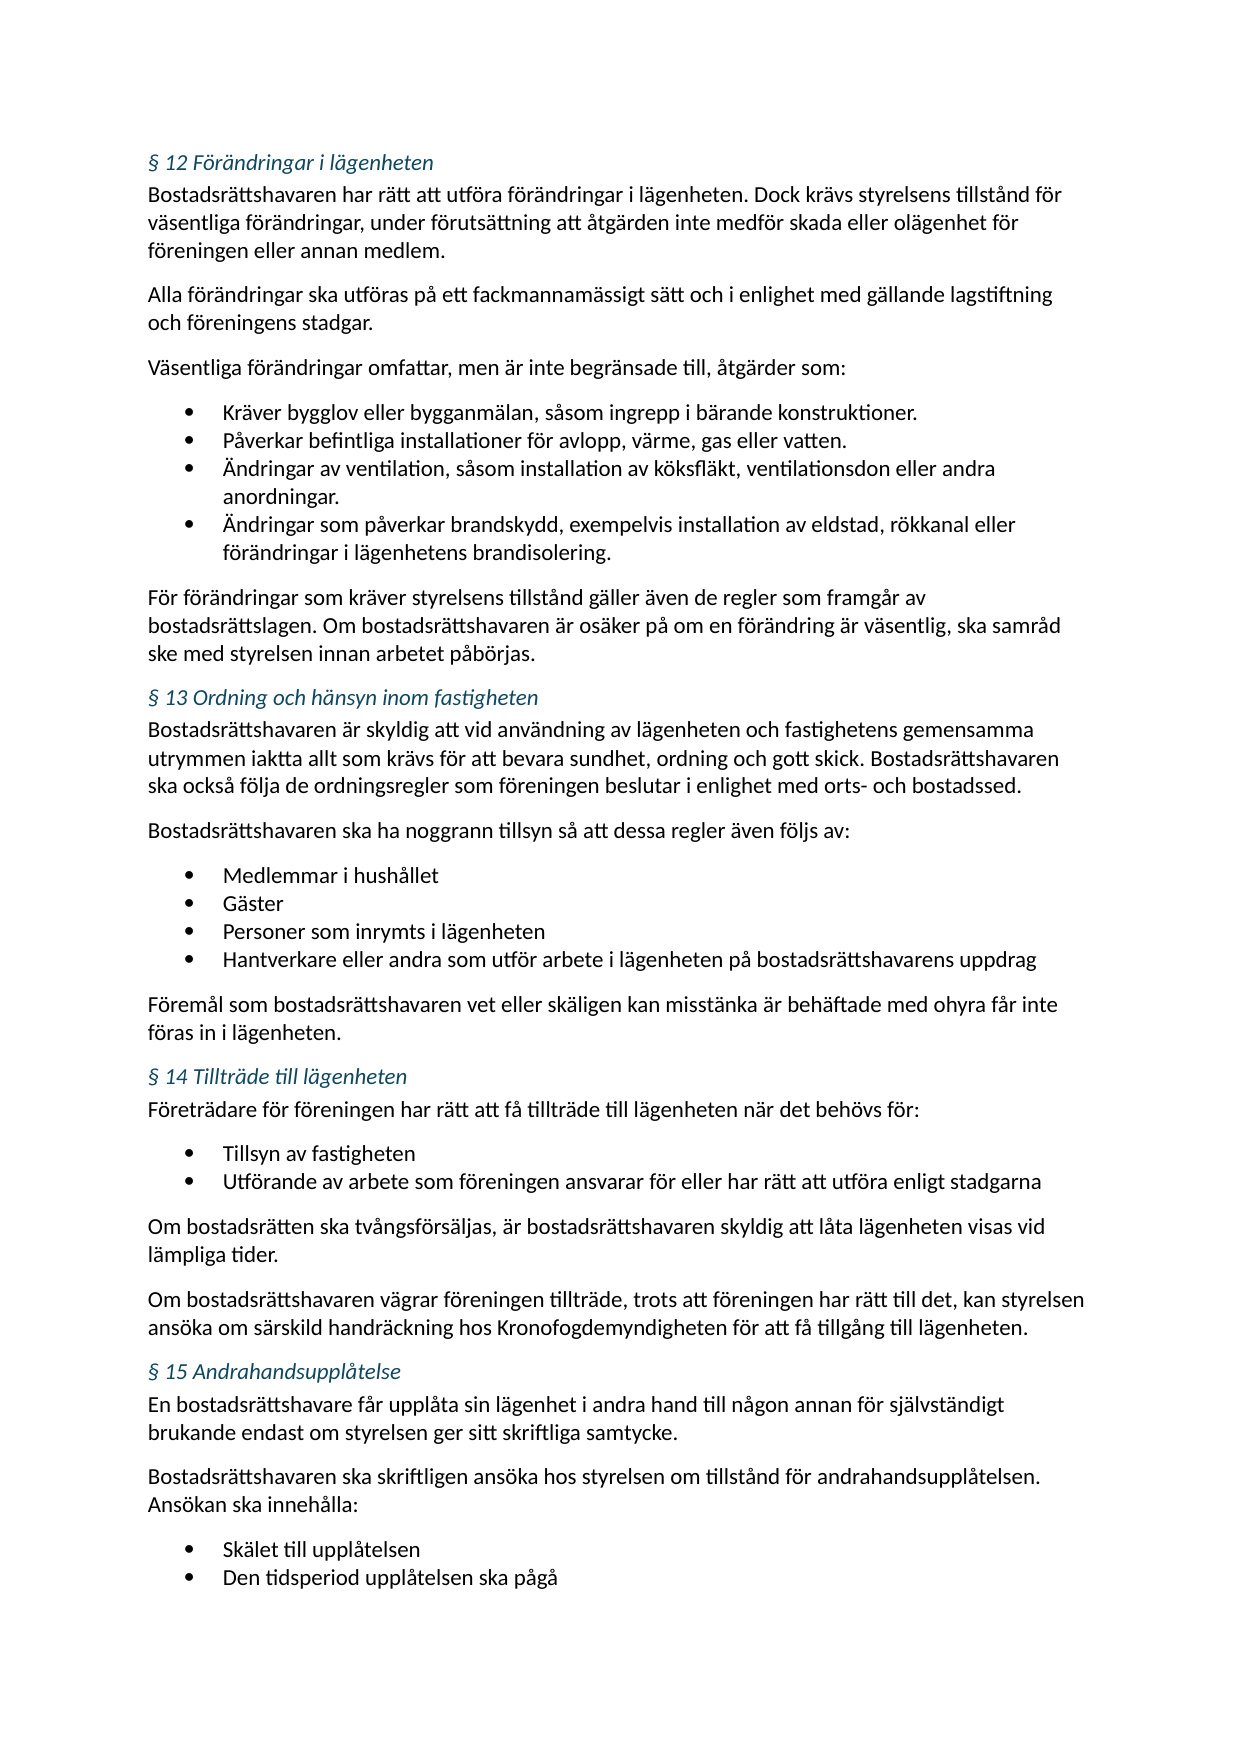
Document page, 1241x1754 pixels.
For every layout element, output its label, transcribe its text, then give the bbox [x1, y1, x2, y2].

text Alla förändringar ska utföras på ett fackmannamässigt sätt och i enlighet med gällande lagstiftning och föreningens stadgar. [148, 281, 1093, 337]
text En bostadsrättshavare får upplåta sin lägenhet i andra hand till någon annan för självständigt brukande endast om styrelsen ger sitt skriftliga samtycke. [148, 1390, 1093, 1446]
text Om bostadsrättshavaren vägrar föreningen tillträde, trots att föreningen har rätt till det, kan styrelsen ansöka om särskild handräckning hos Kronofogdemyndigheten för att få tillgång till lägenheten. [148, 1285, 1093, 1341]
text Väsentliga förändringar omfattar, men är inte begränsade till, åtgärder som: [148, 353, 1093, 381]
list Utförande av arbete som föreningen ansvarar för eller har rätt att utföra enligt stadgarna [185, 1167, 1093, 1195]
list Den tidsperiod upplåtelsen ska pågå [185, 1563, 1093, 1591]
subtitle § 13 Ordning och hänsyn inom fastigheten [148, 683, 1093, 711]
text Om bostadsrätten ska tvångsförsäljas, är bostadsrättshavaren skyldig att låta lägenheten visas vid lämpliga tider. [148, 1212, 1093, 1268]
text För förändringar som kräver styrelsens tillstånd gäller även de regler som framgår av bostadsrättslagen. Om bostadsrättshavaren är osäker på om en förändring är väsentlig, ska samråd ske med styrelsen innan arbetet påbörjas. [148, 583, 1093, 667]
text Bostadsrättshavaren är skyldig att vid användning av lägenheten och fastighetens gemensamma utrymmen iaktta allt som krävs för att bevara sundhet, ordning och gott skick. Bostadsrättshavaren ska också följa de ordningsregler som föreningen beslutar i enlighet med orts- och bostadssed. [148, 716, 1093, 800]
subtitle § 14 Tillträde till lägenheten [148, 1062, 1093, 1091]
list Personer som inrymts i lägenheten [185, 917, 1093, 945]
text Företrädare för föreningen har rätt att få tillträde till lägenheten när det behövs för: [148, 1095, 1093, 1123]
subtitle § 15 Andrahandsupplåtelse [148, 1357, 1093, 1386]
text Bostadsrättshavaren ska skriftligen ansöka hos styrelsen om tillstånd för andrahandsupplåtelsen. Ansökan ska innehålla: [148, 1462, 1093, 1518]
text Bostadsrättshavaren har rätt att utföra förändringar i lägenheten. Dock krävs styrelsens tillstånd för väsentliga förändringar, under förutsättning att åtgärden inte medför skada eller olägenhet för föreningen eller annan medlem. [148, 180, 1093, 264]
list Ändringar av ventilation, såsom installation av köksfläkt, ventilationsdon eller andra anordningar. [185, 454, 1093, 510]
list Medlemmar i hushållet [185, 861, 1093, 889]
text Föremål som bostadsrättshavaren vet eller skäligen kan misstänka är behäftade med ohyra får inte föras in i lägenheten. [148, 990, 1093, 1046]
text Bostadsrättshavaren ska ha noggrann tillsyn så att dessa regler även följs av: [148, 816, 1093, 844]
subtitle § 12 Förändringar i lägenheten [148, 148, 1093, 176]
list Kräver bygglov eller bygganmälan, såsom ingrepp i bärande konstruktioner. [185, 398, 1093, 426]
list Skälet till upplåtelsen [185, 1535, 1093, 1563]
list Tillsyn av fastigheten [185, 1139, 1093, 1167]
list Hantverkare eller andra som utför arbete i lägenheten på bostadsrättshavarens uppdrag [185, 945, 1093, 973]
list Gäster [185, 889, 1093, 917]
list Påverkar befintliga installationer för avlopp, värme, gas eller vatten. [185, 426, 1093, 454]
list Ändringar som påverkar brandskydd, exempelvis installation av eldstad, rökkanal eller förändringar i lägenhetens brandisolering. [185, 510, 1093, 566]
